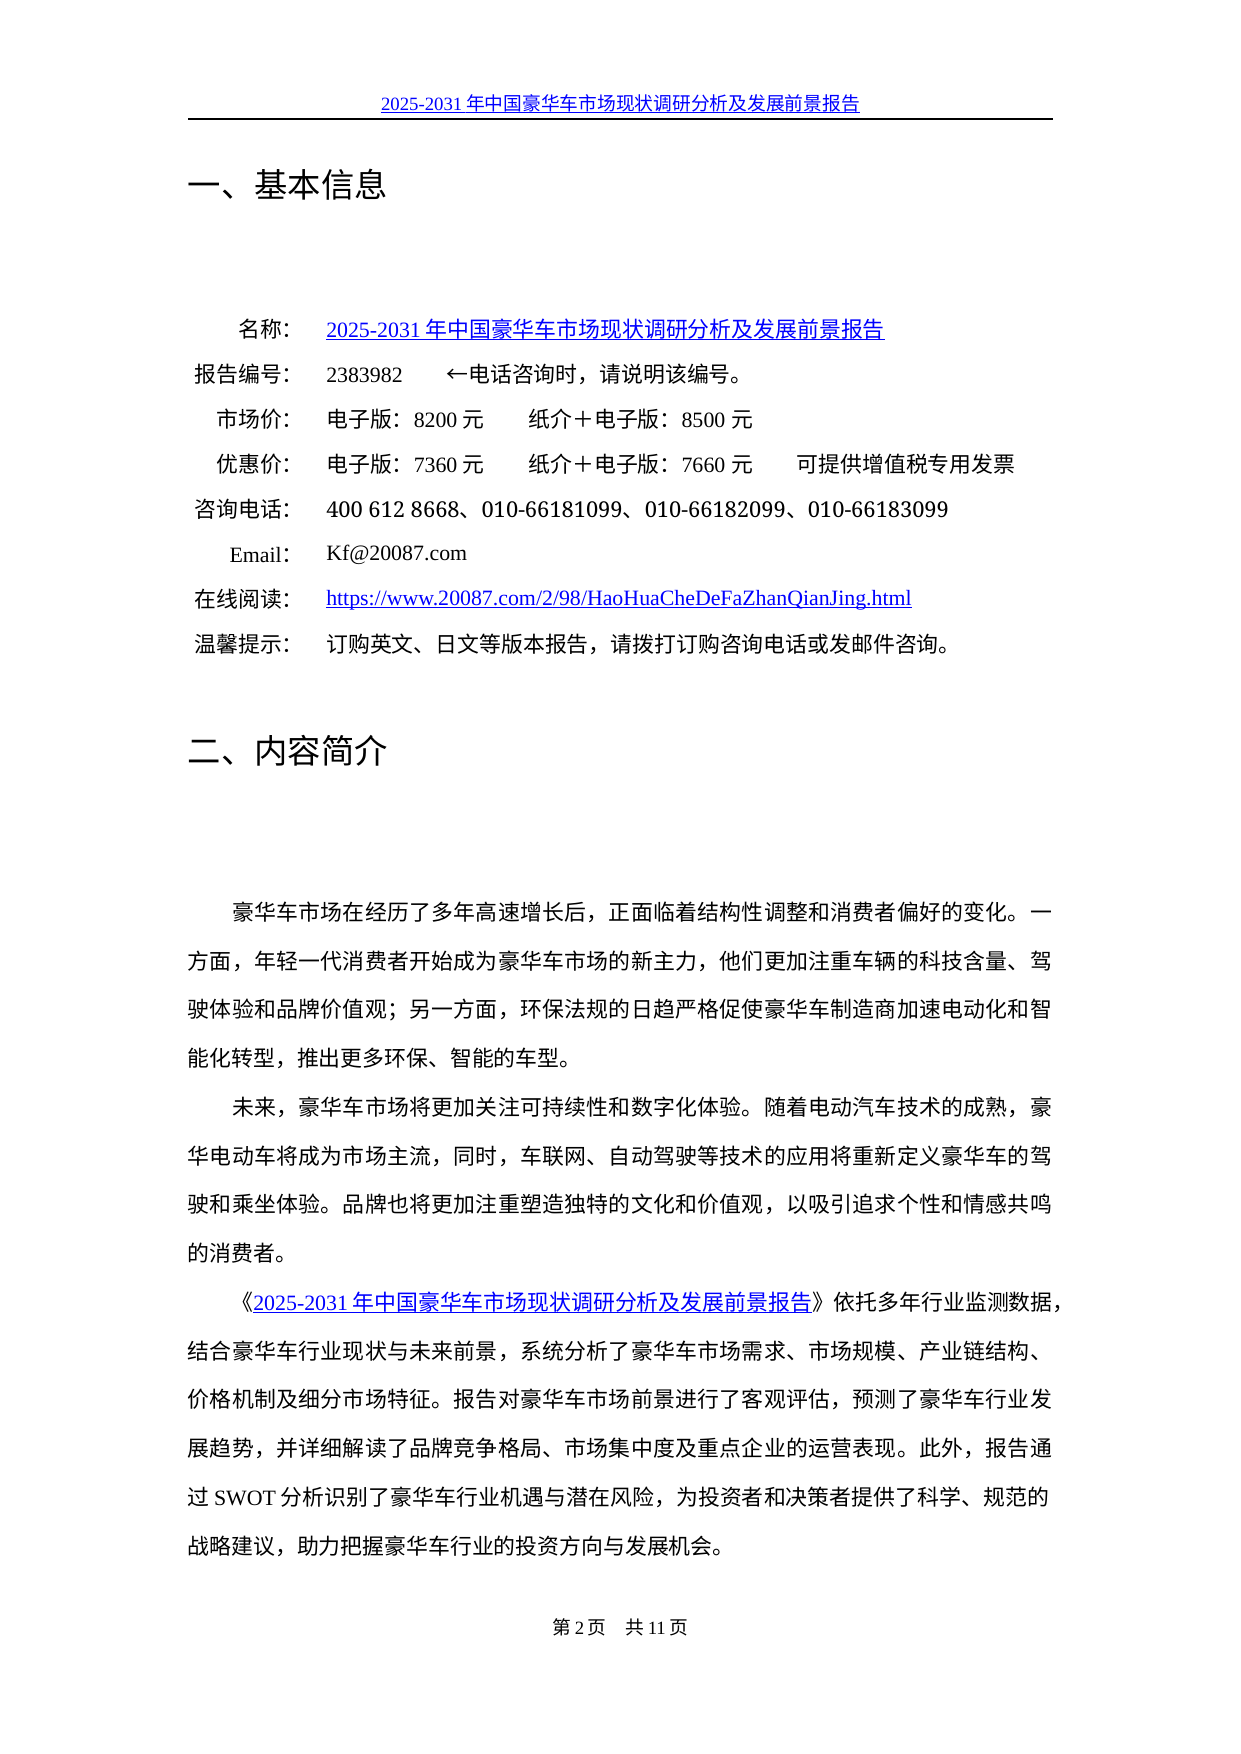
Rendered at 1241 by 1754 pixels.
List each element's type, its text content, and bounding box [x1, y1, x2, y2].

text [187, 894, 1053, 1561]
table_cell [315, 582, 1073, 627]
table_cell 2383982 ←电话咨询时，请说明该编号。 [315, 357, 1073, 402]
table_cell Email： [167, 537, 315, 582]
table_cell 优惠价： [167, 447, 315, 492]
table_cell 在线阅读： [167, 582, 315, 627]
table_cell 市场价： [167, 402, 315, 447]
table_cell 温馨提示： [167, 627, 315, 672]
table_cell Kf@20087.com [315, 537, 1073, 582]
table_header 2025-2031年中国豪华车市场现状调研分析及发展前景报告 [315, 312, 1073, 357]
table_cell 报告编号： [167, 357, 315, 402]
title 二、内容简介 [187, 717, 1053, 782]
table_cell 电子版：8200 元 纸介＋电子版：8500 元 [315, 402, 1073, 447]
table_cell 400 612 8668、010-66181099、010-66182099、010-66183099 [315, 492, 1073, 537]
table_cell 咨询电话： [167, 492, 315, 537]
title 一、基本信息 [187, 150, 1053, 215]
table_cell 电子版：7360 元 纸介＋电子版：7660 元 可提供增值税专用发票 [315, 447, 1073, 492]
table_cell 订购英文、日文等版本报告，请拨打订购咨询电话或发邮件咨询。 [315, 627, 1073, 672]
table_header 名称： [167, 312, 315, 357]
